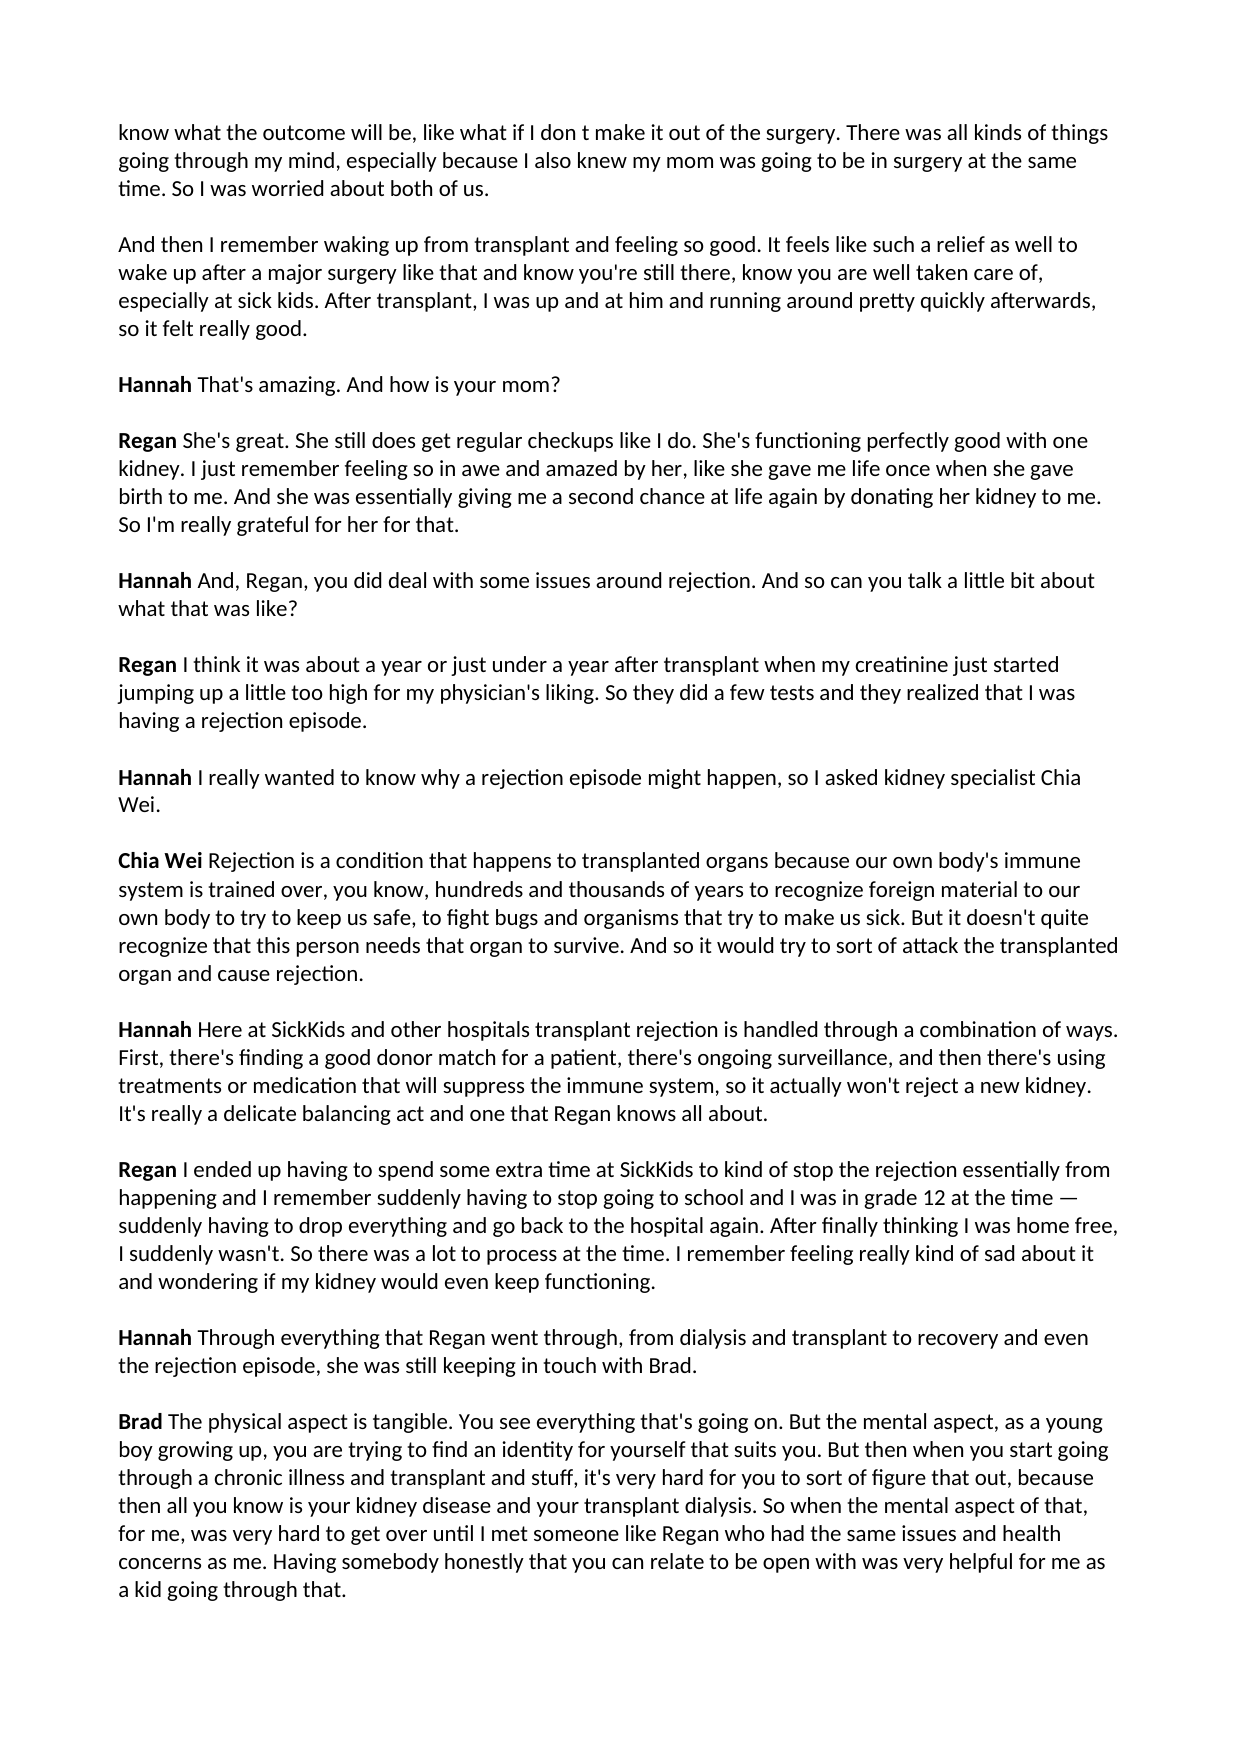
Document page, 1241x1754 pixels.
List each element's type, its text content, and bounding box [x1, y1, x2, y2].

text Hannah Through everything that Regan went through, from dialysis and transplant to recovery and even the rejection episode, she was still keeping in touch with Brad. [118, 1323, 1122, 1379]
text And then I remember waking up from transplant and feeling so good. It feels like such a relief as well to wake up after a major surgery like that and know you're still there, know you are well taken care of, especially at sick kids. After transplant, I was up and at him and running around pretty quickly afterwards, so it felt really good. [118, 230, 1122, 342]
text Hannah And, Regan, you did deal with some issues around rejection. And so can you talk a little bit about what that was like? [118, 566, 1122, 622]
text Hannah Here at SickKids and other hospitals transplant rejection is handled through a combination of ways. First, there's finding a good donor match for a patient, there's ongoing surveillance, and then there's using treatments or medication that will suppress the immune system, so it actually won't reject a new kidney. It's really a delicate balancing act and one that Regan knows all about. [118, 1015, 1122, 1127]
text Hannah That's amazing. And how is your mom? [118, 370, 1122, 398]
text Regan She's great. She still does get regular checkups like I do. She's functioning perfectly good with one kidney. I just remember feeling so in awe and amazed by her, like she gave me life once when she gave birth to me. And she was essentially giving me a second chance at life again by donating her kidney to me. So I'm really grateful for her for that. [118, 426, 1122, 538]
text Hannah I really wanted to know why a rejection episode might happen, so I asked kidney specialist Chia Wei. [118, 763, 1122, 819]
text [118, 118, 1122, 202]
text Regan I think it was about a year or just under a year after transplant when my creatinine just started jumping up a little too high for my physician's liking. So they did a few tests and they realized that I was having a rejection episode. [118, 651, 1122, 734]
text Regan I ended up having to spend some extra time at SickKids to kind of stop the rejection essentially from happening and I remember suddenly having to stop going to school and I was in grade 12 at the time — suddenly having to drop everything and go back to the hospital again. After finally thinking I was home free, I suddenly wasn't. So there was a lot to process at the time. I remember feeling really kind of sad about it and wondering if my kidney would even keep functioning. [118, 1155, 1122, 1295]
text Chia Wei Rejection is a condition that happens to transplanted organs because our own body's immune system is trained over, you know, hundreds and thousands of years to recognize foreign material to our own body to try to keep us safe, to fight bugs and organisms that try to make us sick. But it doesn't quite recognize that this person needs that organ to survive. And so it would try to sort of attack the transplanted organ and cause rejection. [118, 847, 1122, 987]
text Brad The physical aspect is tangible. You see everything that's going on. But the mental aspect, as a young boy growing up, you are trying to find an identity for yourself that suits you. But then when you start going through a chronic illness and transplant and stuff, it's very hard for you to sort of figure that out, because then all you know is your kidney disease and your transplant dialysis. So when the mental aspect of that, for me, was very hard to get over until I met someone like Regan who had the same issues and health concerns as me. Having somebody honestly that you can relate to be open with was very helpful for me as a kid going through that. [118, 1407, 1122, 1603]
